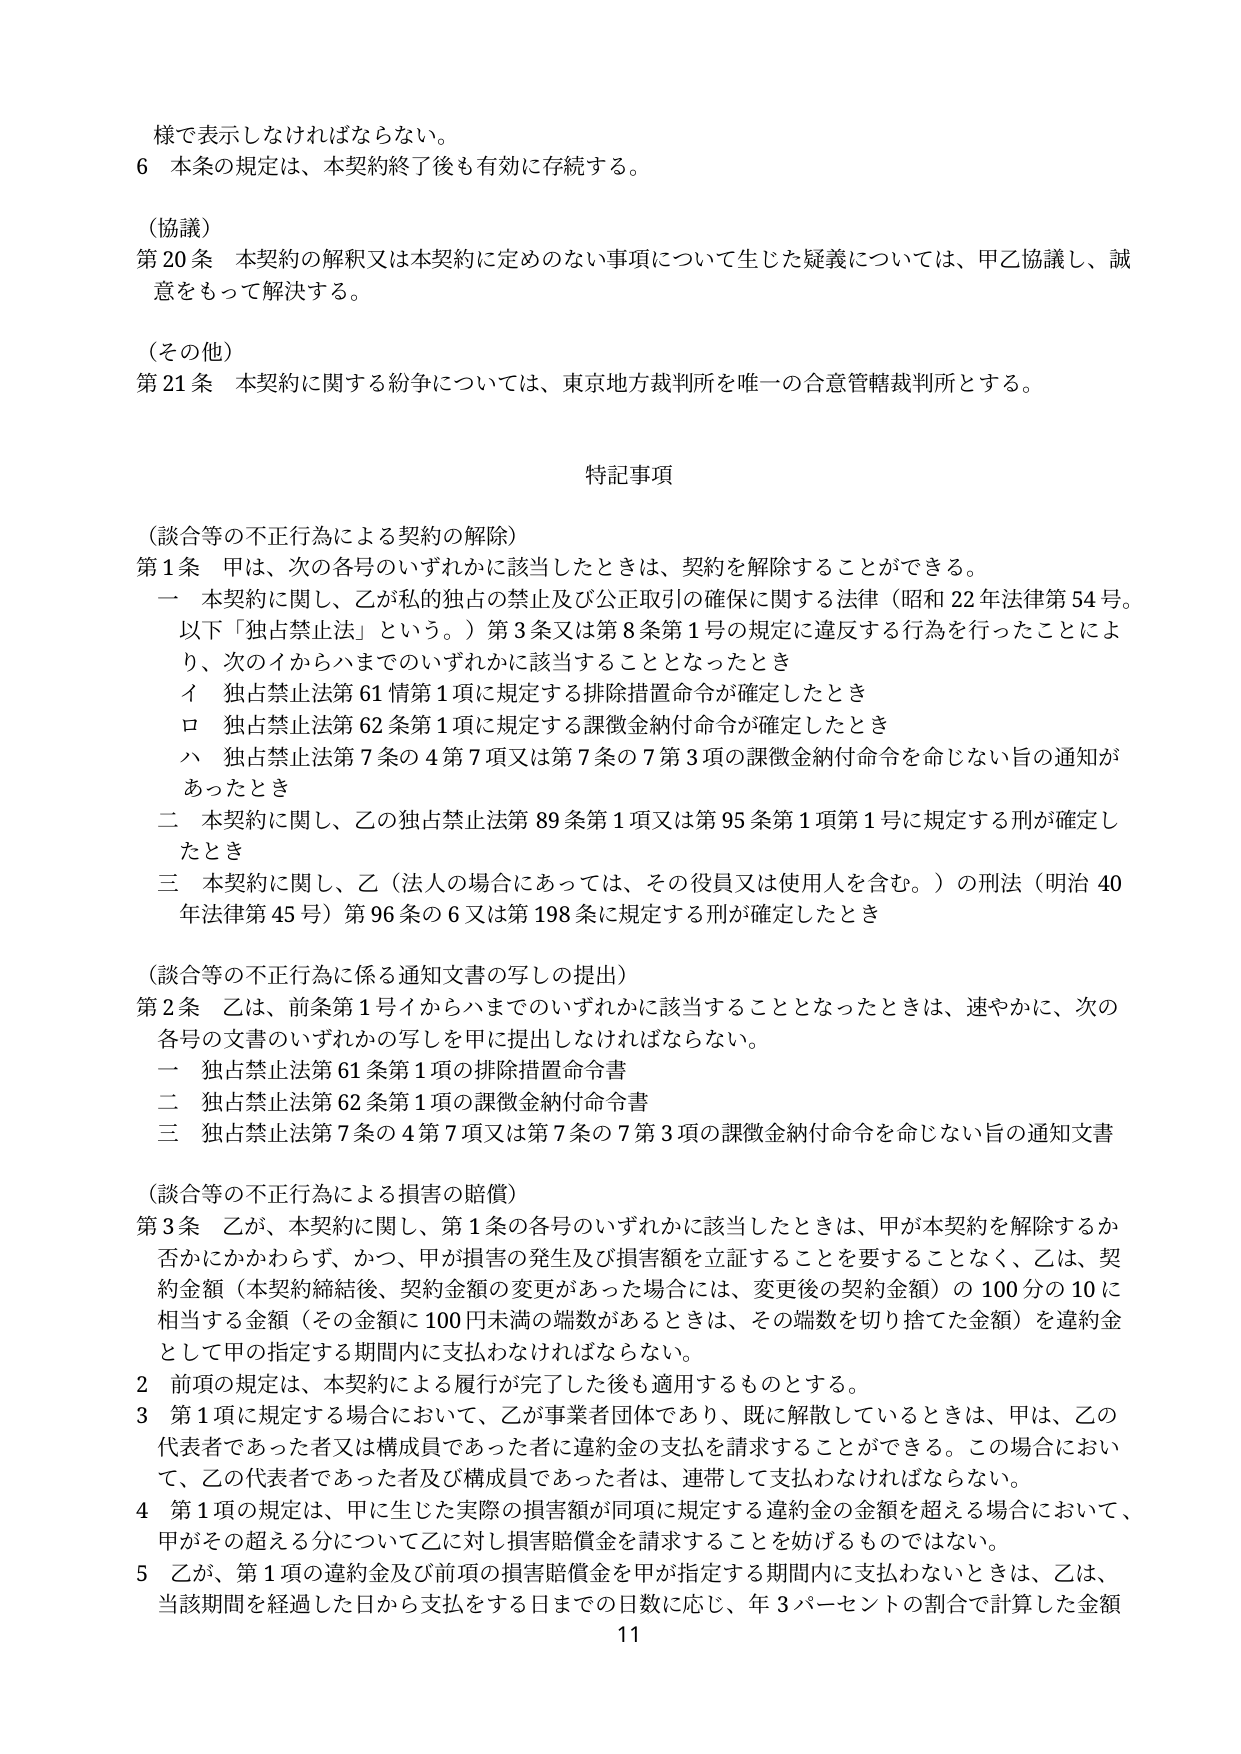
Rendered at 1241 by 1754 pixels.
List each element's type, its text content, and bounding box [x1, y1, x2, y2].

text 特記事項 [136, 458, 1122, 489]
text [136, 118, 1131, 149]
text 第2条 乙は、前条第1号イからハまでのいずれかに該当することとなったときは、速やかに、次の各号の文書のいずれかの写しを甲に提出しなければならない。 [136, 990, 1122, 1053]
text 第20条 本契約の解釈又は本契約に定めのない事項について生じた疑義については、甲乙協議し、誠意をもって解決する。 [136, 242, 1131, 305]
text イ 独占禁止法第61情第1項に規定する排除措置命令が確定したとき [136, 677, 1122, 708]
text 第3条 乙が、本契約に関し、第1条の各号のいずれかに該当したときは、甲が本契約を解除するか否かにかかわらず、かつ、甲が損害の発生及び損害額を立証することを要することなく、乙は、契約金額（本契約締結後、契約金額の変更があった場合には、変更後の契約金額）の100分の10に相当する金額（その金額に100円未満の端数があるときは、その端数を切り捨てた金額）を違約金として甲の指定する期間内に支払わなければならない。 [136, 1209, 1122, 1367]
text 二 独占禁止法第62条第1項の課徴金納付命令書 [136, 1085, 1122, 1116]
text （談合等の不正行為に係る通知文書の写しの提出） [136, 959, 1122, 990]
text 4 第1項の規定は、甲に生じた実際の損害額が同項に規定する違約金の金額を超える場合において、甲がその超える分について乙に対し損害賠償金を請求することを妨げるものではない。 [136, 1493, 1122, 1556]
text （その他） [136, 335, 1131, 367]
text 2 前項の規定は、本契約による履行が完了した後も適用するものとする。 [136, 1367, 1122, 1398]
text 6 本条の規定は、本契約終了後も有効に存続する。 [136, 149, 1131, 181]
text 一 本契約に関し、乙が私的独占の禁止及び公正取引の確保に関する法律（昭和22年法律第54号。以下「独占禁止法」という。）第3条又は第8条第1号の規定に違反する行為を行ったことにより、次のイからハまでのいずれかに該当することとなったとき [158, 582, 1122, 677]
text 3 第1項に規定する場合において、乙が事業者団体であり、既に解散しているときは、甲は、乙の代表者であった者又は構成員であった者に違約金の支払を請求することができる。この場合において、乙の代表者であった者及び構成員であった者は、連帯して支払わなければならない。 [136, 1398, 1122, 1493]
text 三 本契約に関し、乙（法人の場合にあっては、その役員又は使用人を含む。）の刑法（明治40年法律第45号）第96条の6又は第198条に規定する刑が確定したとき [158, 866, 1122, 929]
text 一 独占禁止法第61条第1項の排除措置命令書 [136, 1053, 1122, 1085]
text 三 独占禁止法第7条の4第7項又は第7条の7第3項の課徴金納付命令を命じない旨の通知文書 [136, 1116, 1122, 1148]
text ロ 独占禁止法第62条第1項に規定する課徴金納付命令が確定したとき [136, 708, 1122, 740]
text ハ 独占禁止法第7条の4第7項又は第7条の7第3項の課徴金納付命令を命じない旨の通知があったとき [179, 740, 1122, 803]
text （協議） [136, 211, 1131, 242]
text 第1条 甲は、次の各号のいずれかに該当したときは、契約を解除することができる。 [136, 551, 1122, 582]
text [136, 1556, 1122, 1619]
text 二 本契約に関し、乙の独占禁止法第89条第1項又は第95条第1項第1号に規定する刑が確定したとき [158, 803, 1122, 866]
text 第21条 本契約に関する紛争については、東京地方裁判所を唯一の合意管轄裁判所とする。 [136, 367, 1131, 398]
text （談合等の不正行為による契約の解除） [136, 519, 1122, 551]
text （談合等の不正行為による損害の賠償） [136, 1178, 1122, 1209]
